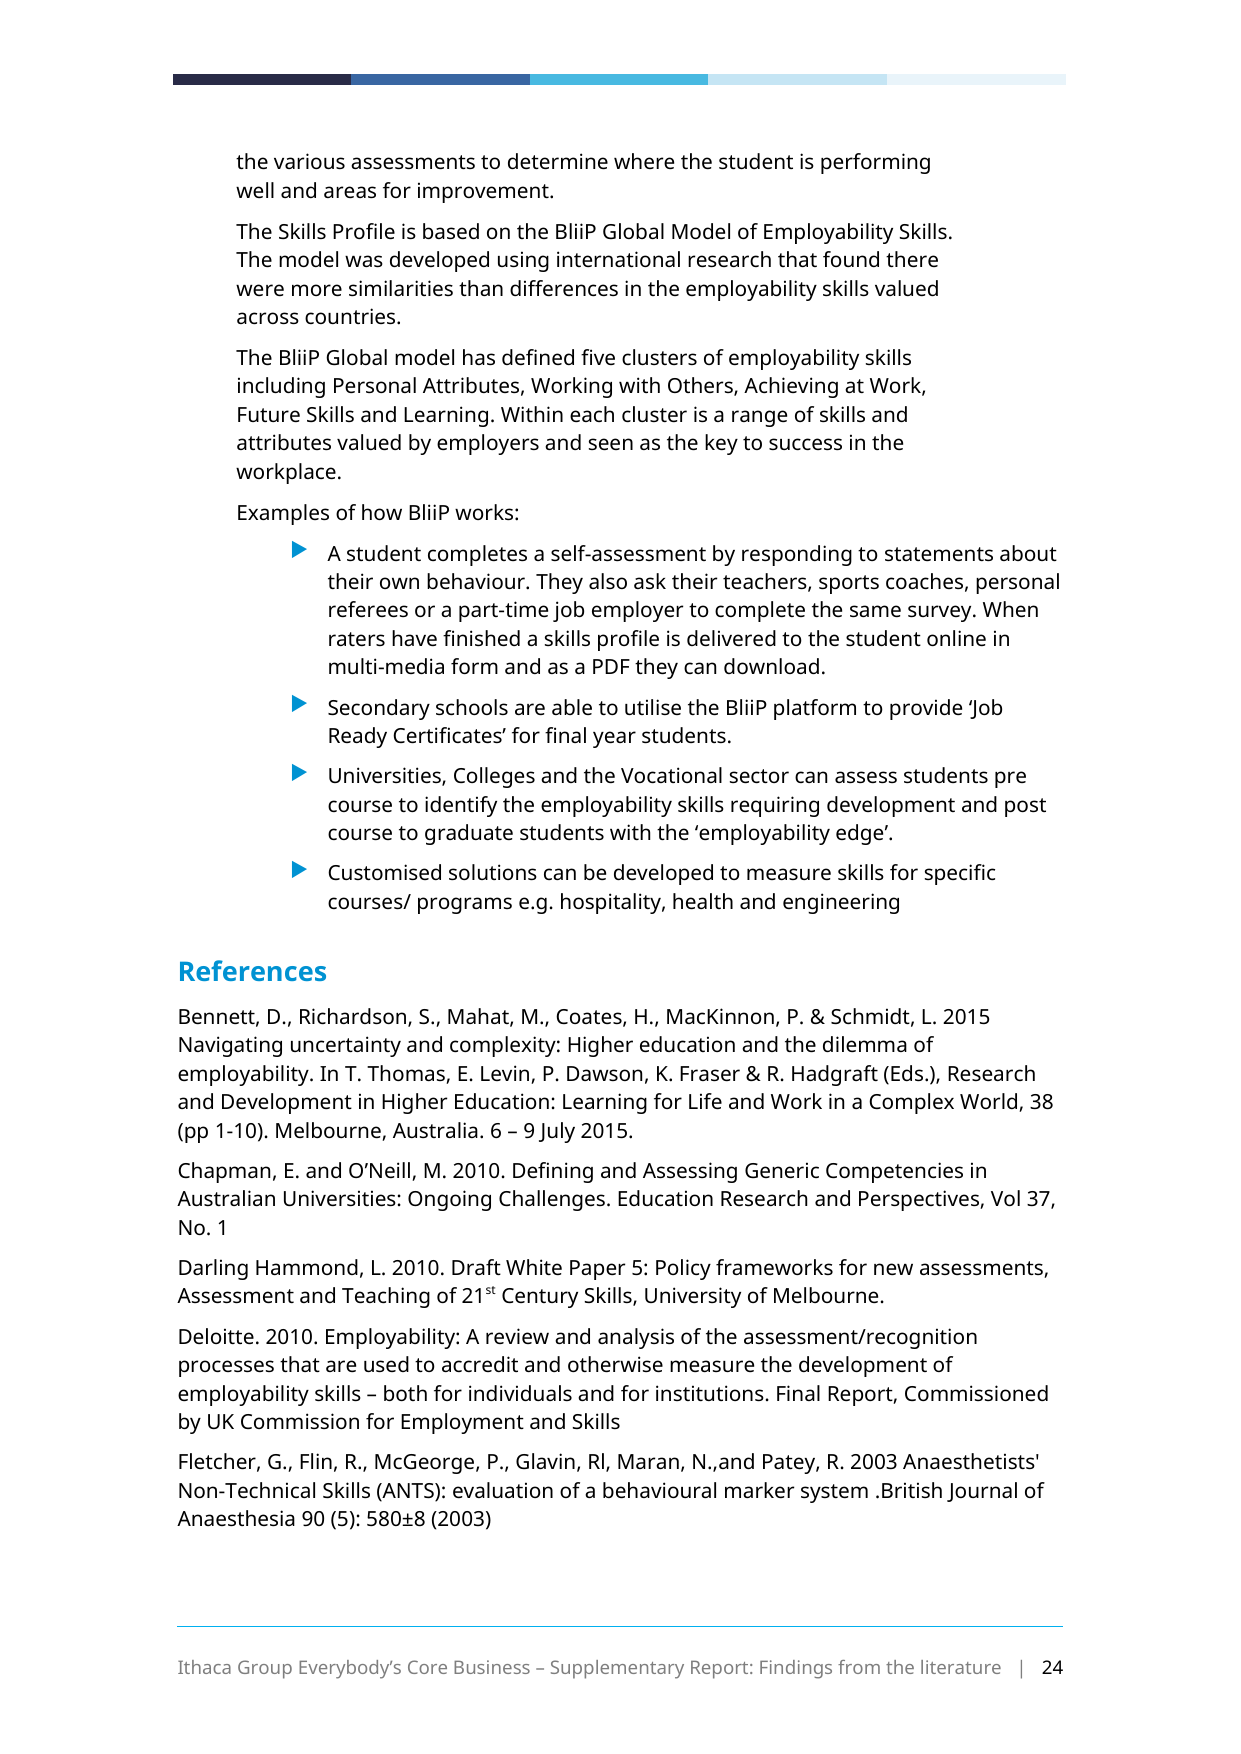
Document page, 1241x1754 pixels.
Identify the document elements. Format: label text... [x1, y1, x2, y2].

text Customised solutions can be developed to measure skills for specific courses/ programs e.g. hospitality, health and engineering [290, 858, 1063, 915]
text Deloitte. 2010. Employability: A review and analysis of the assessment/recognition processes that are used to accredit and otherwise measure the development of employability skills – both for individuals and for institutions. Final Report, Commissioned by UK Commission for Employment and Skills [177, 1322, 1063, 1436]
text Fletcher, G., Flin, R., McGeorge, P., Glavin, Rl, Maran, N.,and Patey, R. 2003 Anaesthetists' Non-Technical Skills (ANTS): evaluation of a behavioural marker system .British Journal of Anaesthesia 90 (5): 580±8 (2003) [177, 1447, 1063, 1533]
text Darling Hammond, L. 2010. Draft White Paper 5: Policy frameworks for new assessments, Assessment and Teaching of 21st Century Skills, University of Melbourne. [177, 1253, 1063, 1310]
text Chapman, E. and O’Neill, M. 2010. Defining and Assessing Generic Competencies in Australian Universities: Ongoing Challenges. Education Research and Perspectives, Vol 37, No. 1 [177, 1156, 1063, 1241]
text The BliiP Global model has defined five clusters of employability skills including Personal Attributes, Working with Others, Achieving at Work, Future Skills and Learning. Within each cluster is a range of skills and attributes valued by employers and seen as the key to success in the workplace. [236, 343, 974, 485]
text References [177, 953, 1063, 989]
text The Skills Profile is based on the BliiP Global Model of Employability Skills. The model was developed using international research that found there were more similarities than differences in the employability skills valued across countries. [236, 217, 974, 331]
text Examples of how BliiP works: [236, 498, 974, 526]
text Bennett, D., Richardson, S., Mahat, M., Coates, H., MacKinnon, P. & Schmidt, L. 2015 Navigating uncertainty and complexity: Higher education and the dilemma of employability. In T. Thomas, E. Levin, P. Dawson, K. Fraser & R. Hadgraft (Eds.), Research and Development in Higher Education: Learning for Life and Work in a Complex World, 38 (pp 1-10). Melbourne, Australia. 6 – 9 July 2015. [177, 1002, 1063, 1144]
text A student completes a self-assessment by responding to statements about their own behaviour. They also ask their teachers, sports coaches, personal referees or a part-time job employer to complete the same survey. When raters have finished a skills profile is delivered to the student online in multi-media form and as a PDF they can download. [290, 539, 1063, 681]
text Secondary schools are able to utilise the BliiP platform to provide ‘Job Ready Certificates’ for final year students. [290, 693, 1063, 749]
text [236, 147, 974, 204]
text Universities, Colleges and the Vocational sector can assess students pre course to identify the employability skills requiring development and post course to graduate students with the ‘employability edge’. [290, 761, 1063, 847]
